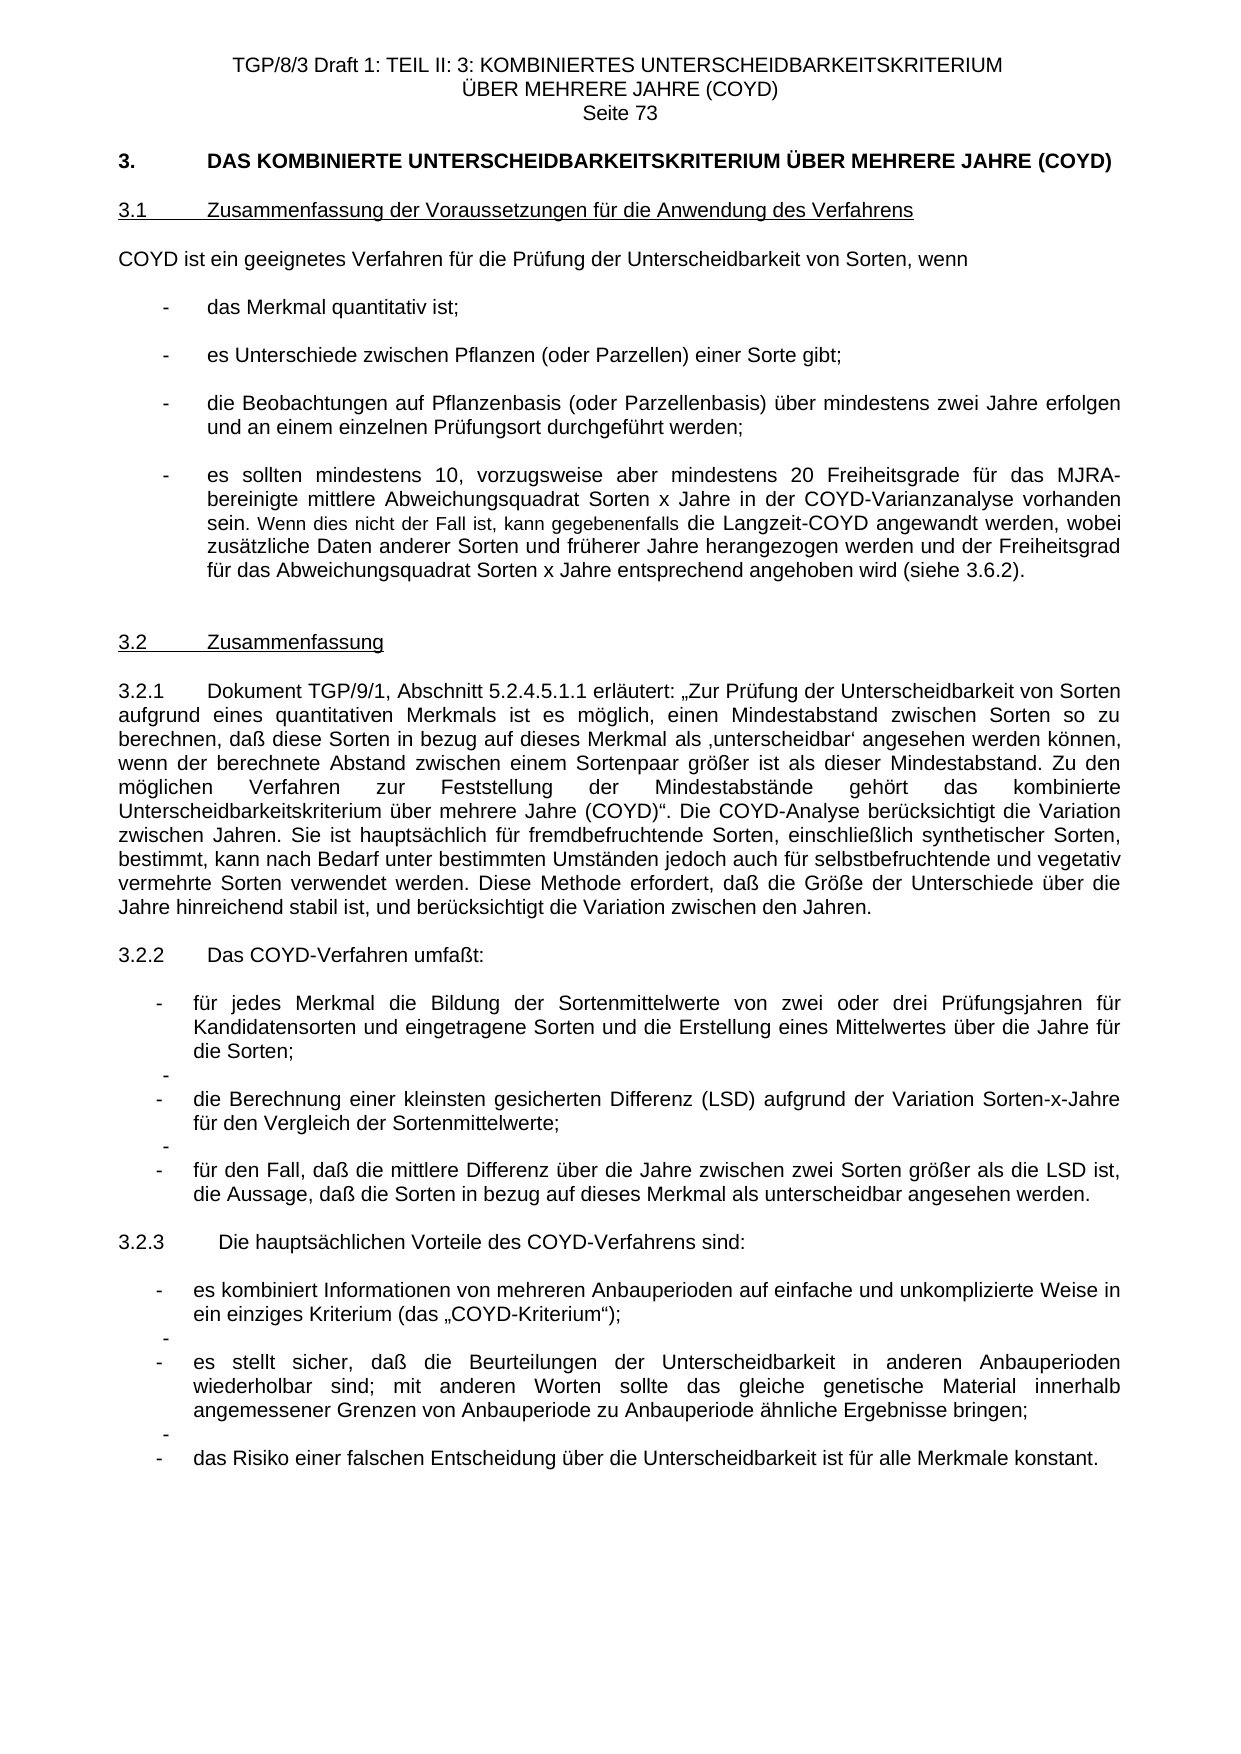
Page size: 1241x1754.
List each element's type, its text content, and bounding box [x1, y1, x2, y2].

list es sollten mindestens 10, vorzugsweise aber mindestens 20 Freiheitsgrade für das MJRA-bereinigte mittlere Abweichungsquadrat Sorten x Jahre in der COYD-Varianzanalyse vorhanden sein. Wenn dies nicht der Fall ist, kann gegebenenfalls die Langzeit-COYD angewandt werden, wobei zusätzliche Daten anderer Sorten und früherer Jahre herangezogen werden und der Freiheitsgrad für das Abweichungsquadrat Sorten x Jahre entsprechend angehoben wird (siehe 3.6.2). [162, 462, 1122, 582]
list die Berechnung einer kleinsten gesicherten Differenz (LSD) aufgrund der Variation Sorten-x-Jahre für den Vergleich der Sortenmittelwerte; [156, 1086, 1122, 1134]
text 3.2.1 Dokument TGP/9/1, Abschnitt 5.2.4.5.1.1 erläutert: „Zur Prüfung der Unterscheidbarkeit von Sorten aufgrund eines quantitativen Merkmals ist es möglich, einen Mindestabstand zwischen Sorten so zu berechnen, daß diese Sorten in bezug auf dieses Merkmal als ‚unterscheidbar‘ angesehen werden können, wenn der berechnete Abstand zwischen einem Sortenpaar größer ist als dieser Mindestabstand. Zu den möglichen Verfahren zur Feststellung der Mindestabstände gehört das kombinierte Unterscheidbarkeitskriterium über mehrere Jahre (COYD)“. Die COYD-Analyse berücksichtigt die Variation zwischen Jahren. Sie ist hauptsächlich für fremdbefruchtende Sorten, einschließlich synthetischer Sorten, bestimmt, kann nach Bedarf unter bestimmten Umständen jedoch auch für selbstbefruchtende und vegetativ vermehrte Sorten verwendet werden. Diese Methode erfordert, daß die Größe der Unterschiede über die Jahre hinreichend stabil ist, und berücksichtigt die Variation zwischen den Jahren. [118, 679, 1122, 919]
subtitle 3.1 Zusammenfassung der Voraussetzungen für die Anwendung des Verfahrens [118, 198, 1122, 222]
text COYD ist ein geeignetes Verfahren für die Prüfung der Unterscheidbarkeit von Sorten, wenn [118, 247, 1122, 271]
text 3.2.3 Die hauptsächlichen Vorteile des COYD-Verfahrens sind: [118, 1230, 1122, 1254]
list für jedes Merkmal die Bildung der Sortenmittelwerte von zwei oder drei Prüfungsjahren für Kandidatensorten und eingetragene Sorten und die Erstellung eines Mittelwertes über die Jahre für die Sorten; [156, 991, 1122, 1062]
list das Merkmal quantitativ ist; [162, 295, 1122, 319]
list es stellt sicher, daß die Beurteilungen der Unterscheidbarkeit in anderen Anbauperioden wiederholbar sind; mit anderen Worten sollte das gleiche genetische Material innerhalb angemessener Grenzen von Anbauperiode zu Anbauperiode ähnliche Ergebnisse bringen; [156, 1350, 1122, 1422]
text 3.2.2 Das COYD-Verfahren umfaßt: [118, 943, 1122, 967]
list es Unterschiede zwischen Pflanzen (oder Parzellen) einer Sorte gibt; [162, 343, 1122, 367]
list für den Fall, daß die mittlere Differenz über die Jahre zwischen zwei Sorten größer als die LSD ist, die Aussage, daß die Sorten in bezug auf dieses Merkmal als unterscheidbar angesehen werden. [156, 1158, 1122, 1206]
subtitle 3.2 Zusammenfassung [118, 630, 1122, 654]
list das Risiko einer falschen Entscheidung über die Unterscheidbarkeit ist für alle Merkmale konstant. [156, 1446, 1122, 1470]
list die Beobachtungen auf Pflanzenbasis (oder Parzellenbasis) über mindestens zwei Jahre erfolgen und an einem einzelnen Prüfungsort durchgeführt werden; [162, 391, 1122, 438]
list es kombiniert Informationen von mehreren Anbauperioden auf einfache und unkomplizierte Weise in ein einziges Kriterium (das „COYD-Kriterium“); [156, 1278, 1122, 1326]
subtitle 3. DAS KOMBINIERTE UNTERSCHEIDBARKEITSKRITERIUM ÜBER MEHRERE JAHRE (COYD) [118, 149, 1122, 173]
